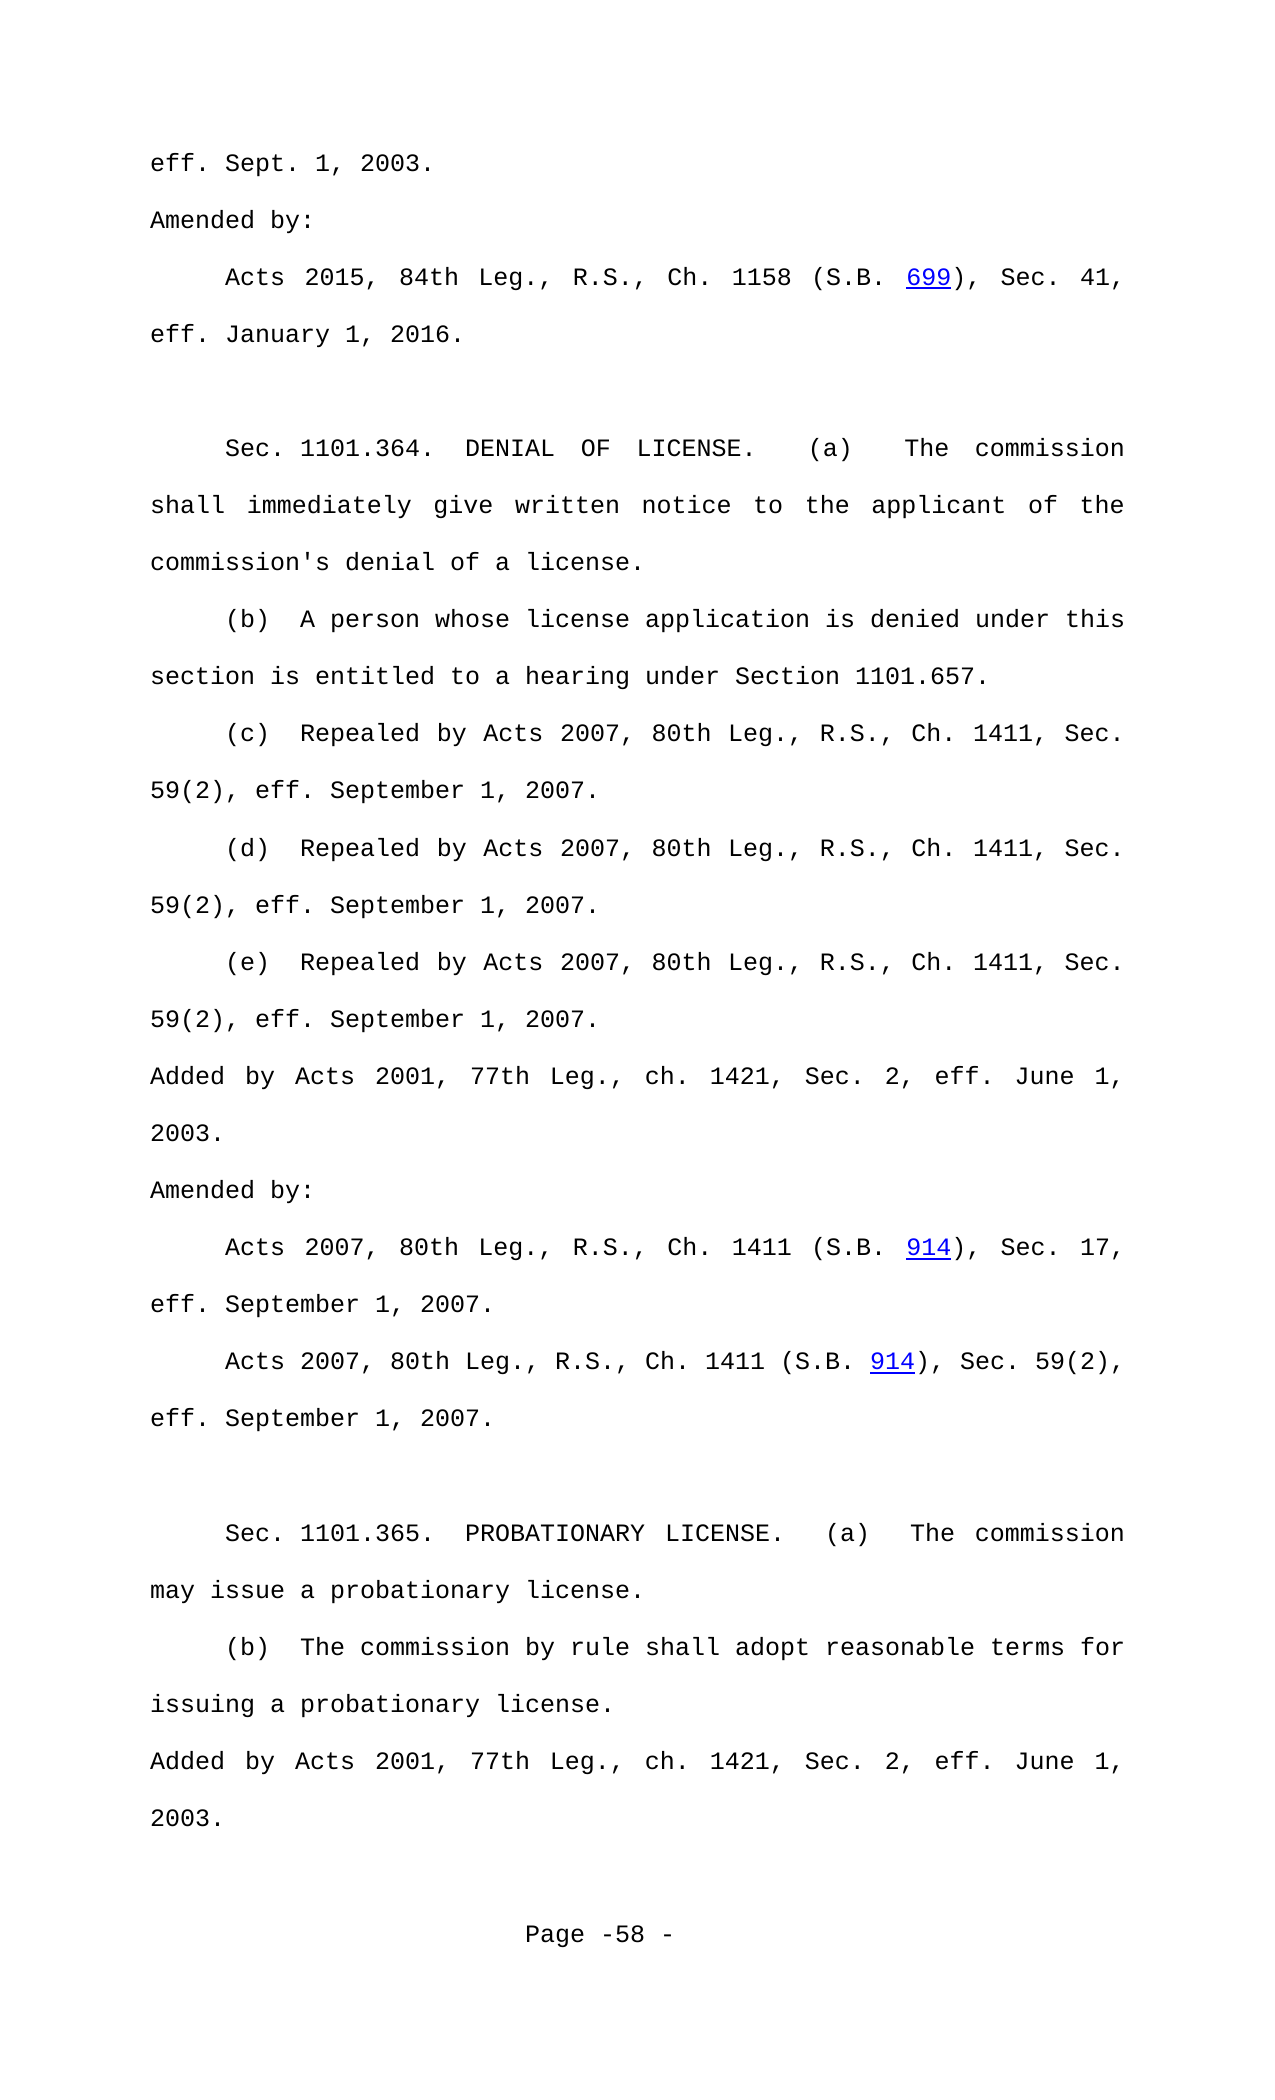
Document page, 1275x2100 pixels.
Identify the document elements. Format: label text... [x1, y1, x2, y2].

text (b) A person whose license application is denied under this section is entitled to a hearing under Section 1101.657. [150, 607, 1125, 692]
text (e) Repealed by Acts 2007, 80th Leg., R.S., Ch. 1411, Sec. 59(2), eff. September 1, 2007. [150, 949, 1125, 1035]
text Sec. 1101.365. PROBATIONARY LICENSE. (a) The commission may issue a probationary license. [150, 1520, 1125, 1606]
text Acts 2007, 80th Leg., R.S., Ch. 1411 (S.B. 914), Sec. 17, eff. September 1, 2007. [150, 1234, 1125, 1320]
text Acts 2015, 84th Leg., R.S., Ch. 1158 (S.B. 699), Sec. 41, eff. January 1, 2016. [150, 264, 1125, 350]
text Acts 2007, 80th Leg., R.S., Ch. 1411 (S.B. 914), Sec. 59(2), eff. September 1, 2007. [150, 1349, 1125, 1434]
text Added by Acts 2001, 77th Leg., ch. 1421, Sec. 2, eff. June 1, 2003. [150, 1748, 1125, 1834]
text (b) The commission by rule shall adopt reasonable terms for issuing a probationary license. [150, 1634, 1125, 1720]
text Amended by: [150, 1177, 1125, 1206]
text Sec. 1101.364. DENIAL OF LICENSE. (a) The commission shall immediately give written notice to the applicant of the commission's denial of a license. [150, 435, 1125, 578]
text Added by Acts 2001, 77th Leg., ch. 1421, Sec. 2, eff. June 1, 2003. [150, 1063, 1125, 1149]
text Amended by: [150, 207, 1125, 236]
text (c) Repealed by Acts 2007, 80th Leg., R.S., Ch. 1411, Sec. 59(2), eff. September 1, 2007. [150, 721, 1125, 806]
text (d) Repealed by Acts 2007, 80th Leg., R.S., Ch. 1411, Sec. 59(2), eff. September 1, 2007. [150, 835, 1125, 921]
